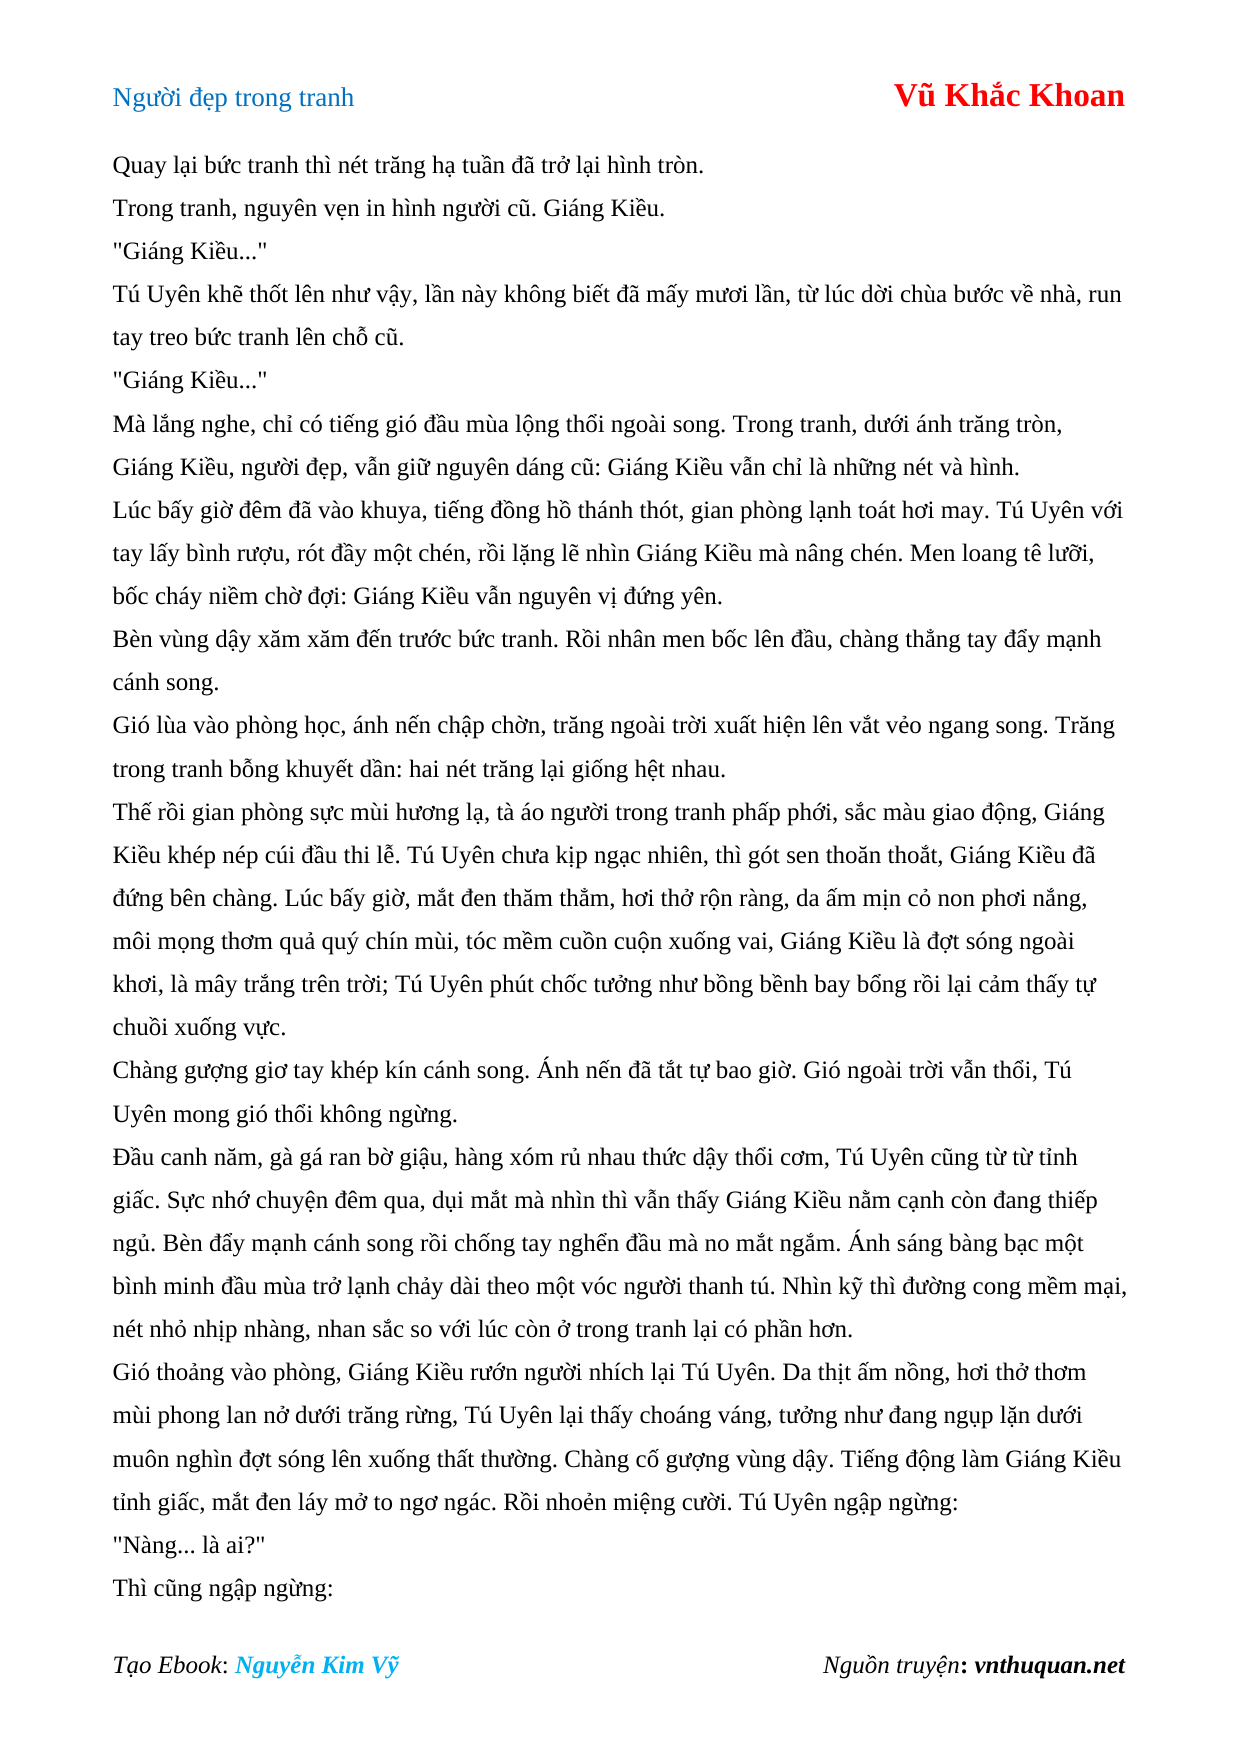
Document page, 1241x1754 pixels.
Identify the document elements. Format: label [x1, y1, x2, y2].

text [112, 150, 1128, 1602]
